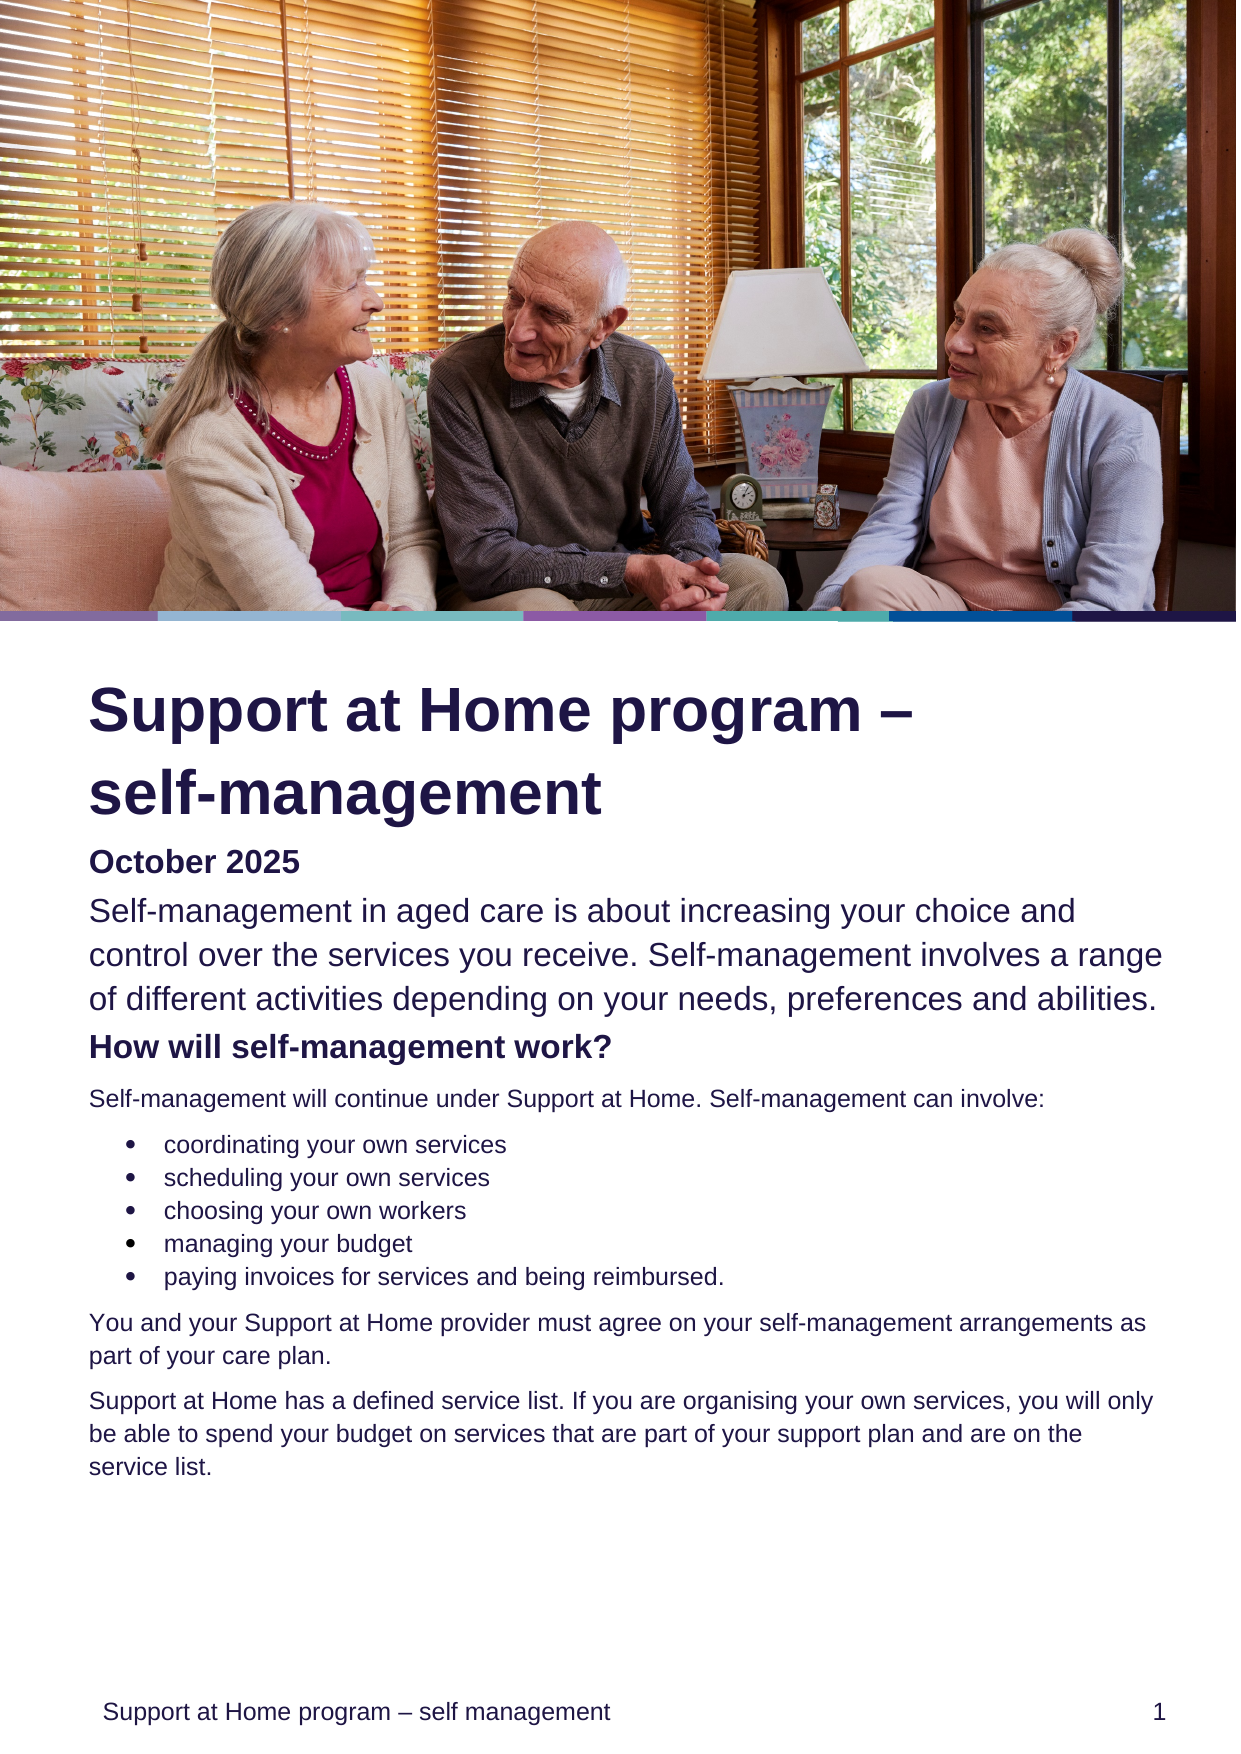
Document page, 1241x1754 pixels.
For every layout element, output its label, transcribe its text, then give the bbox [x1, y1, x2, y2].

list coordinating your own services [126, 1129, 1166, 1158]
text Self-management will continue under Support at Home. Self-management can involve: [89, 1084, 1166, 1113]
picture [0, 0, 1236, 622]
text Support at Home has a defined service list. If you are organising your own services, you will only be able to spend your budget on services that are part of your support plan and are on the service list. [89, 1386, 1166, 1481]
list paying invoices for services and being reimbursed. [126, 1262, 1166, 1291]
subtitle How will self-management work? [89, 1027, 1166, 1066]
subtitle Support at Home program – self-management [89, 673, 1166, 827]
list choosing your own workers [126, 1196, 1166, 1225]
subtitle October 2025 [89, 842, 1166, 881]
subtitle Self-management in aged care is about increasing your choice and control over the services you receive. Self-management involves a range of different activities depending on your needs, preferences and abilities. [89, 891, 1166, 1017]
list scheduling your own services [126, 1163, 1166, 1192]
text You and your Support at Home provider must agree on your self-management arrangements as part of your care plan. [89, 1308, 1166, 1369]
list managing your budget [126, 1229, 1166, 1258]
